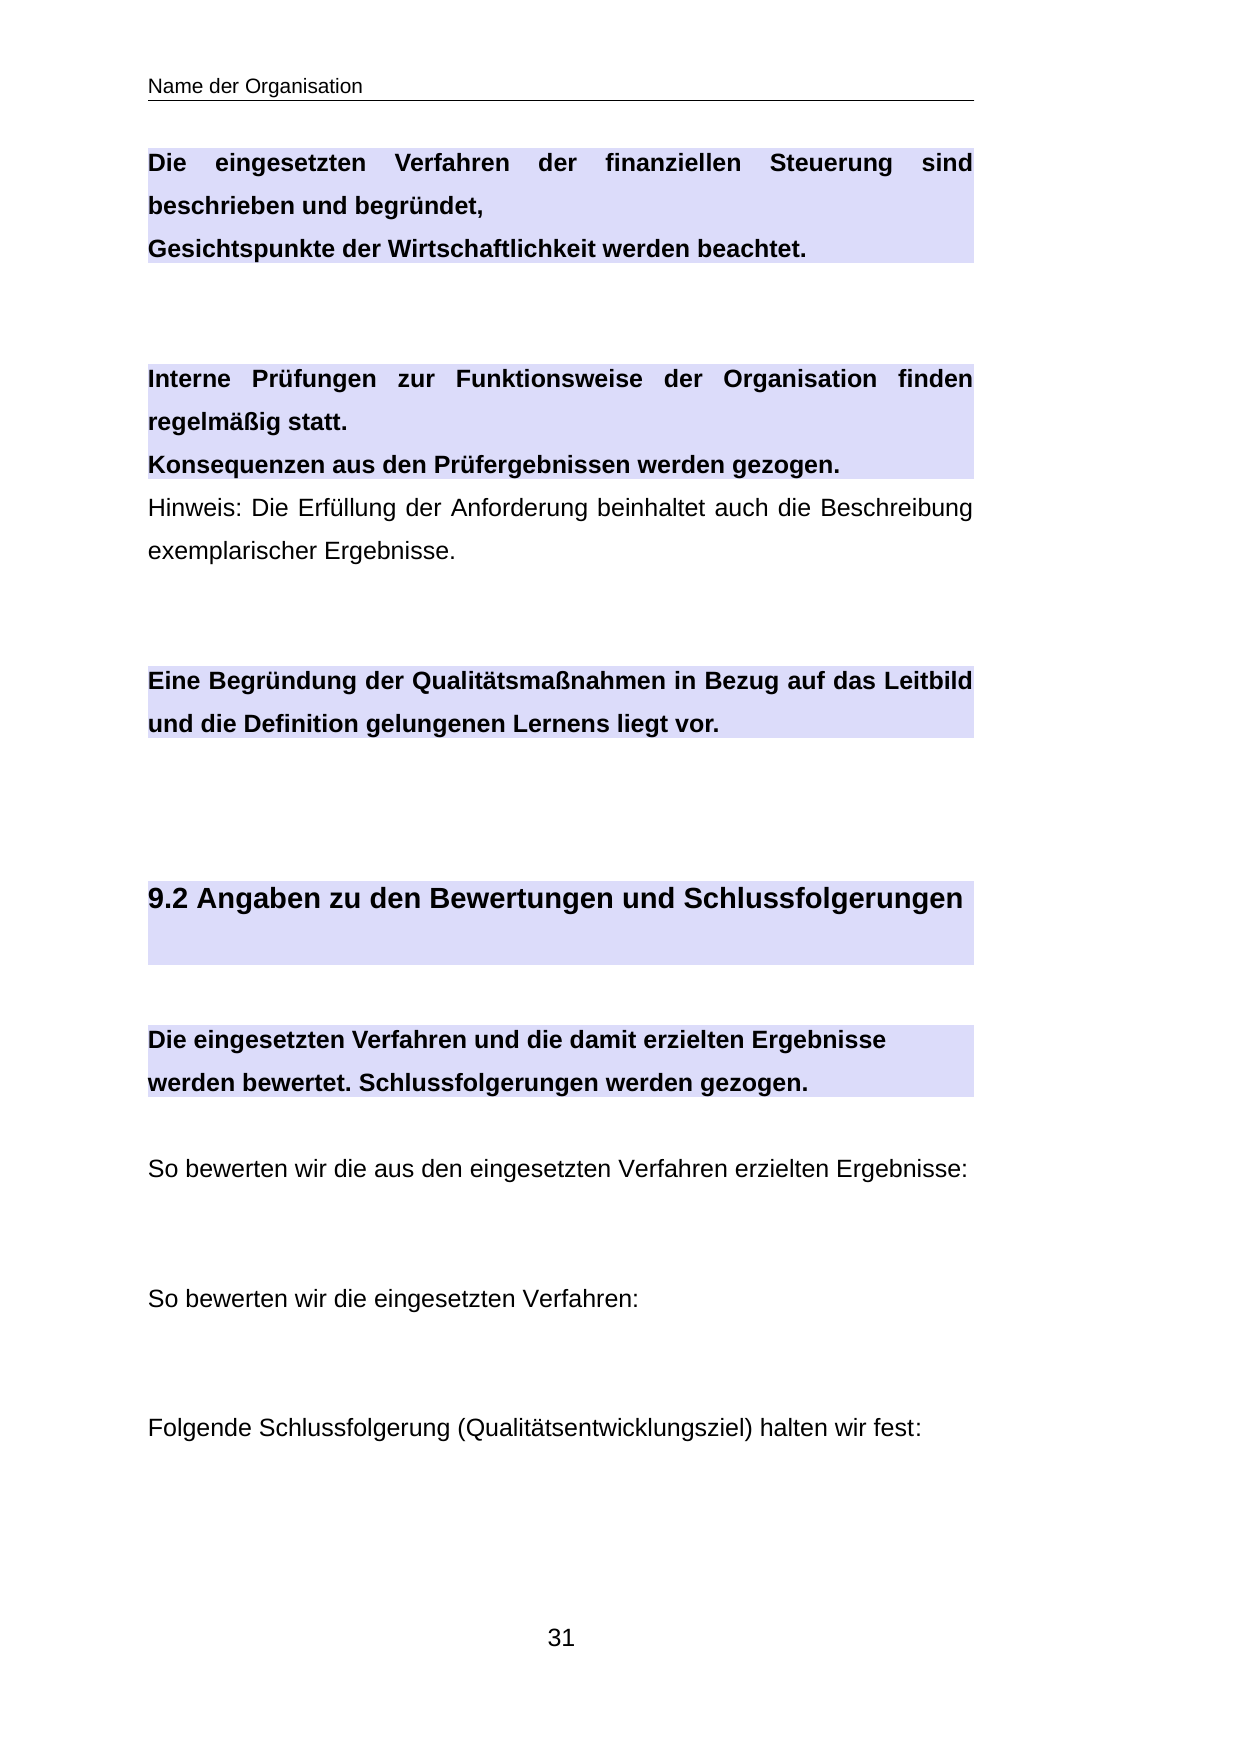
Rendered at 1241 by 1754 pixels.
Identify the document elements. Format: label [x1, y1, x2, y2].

text [148, 493, 974, 565]
